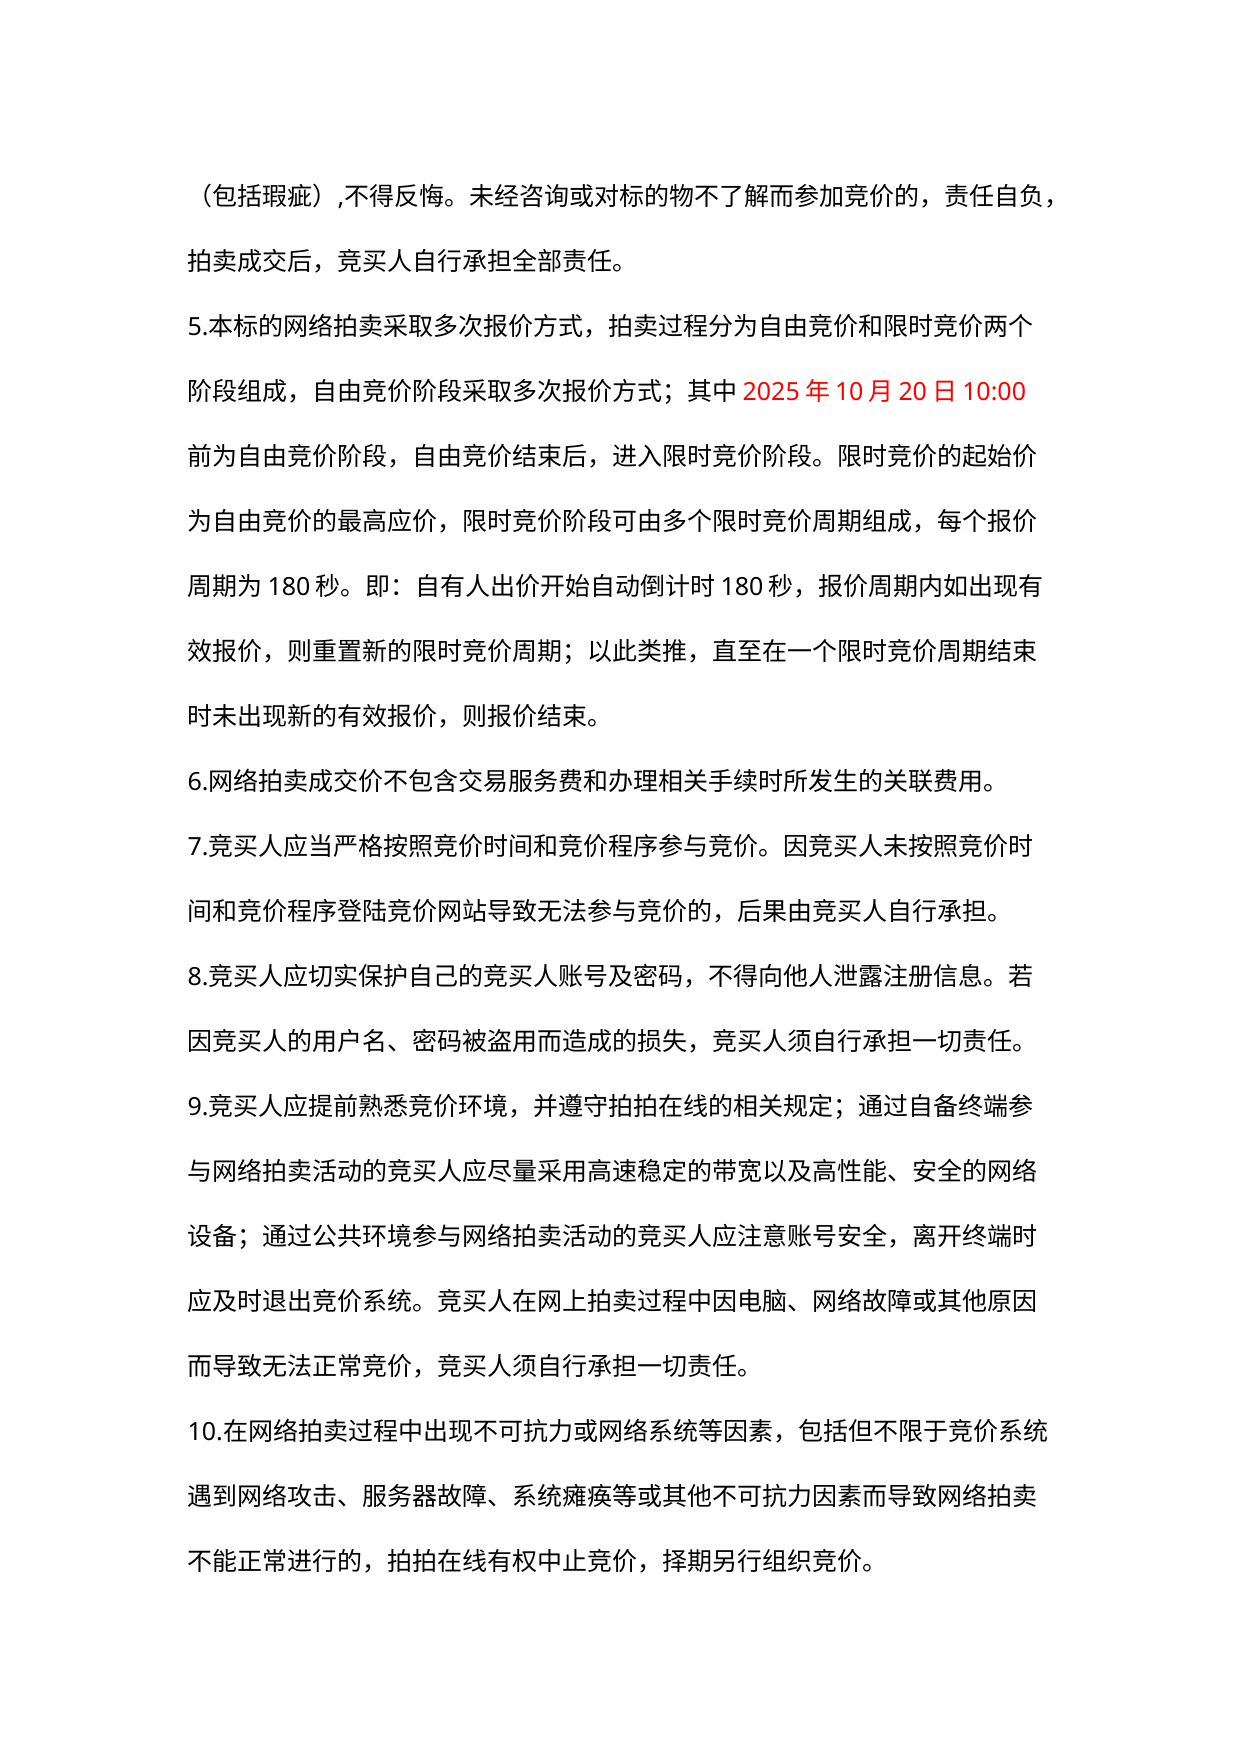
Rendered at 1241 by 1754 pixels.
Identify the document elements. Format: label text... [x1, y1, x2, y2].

text 10.在网络拍卖过程中出现不可抗力或网络系统等因素，包括但不限于竞价系统遇到网络攻击、服务器故障、系统瘫痪等或其他不可抗力因素而导致网络拍卖不能正常进行的，拍拍在线有权中止竞价，择期另行组织竞价。 [187, 1397, 1053, 1592]
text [187, 162, 1053, 292]
text 6.网络拍卖成交价不包含交易服务费和办理相关手续时所发生的关联费用。 [187, 747, 1053, 812]
text 5.本标的网络拍卖采取多次报价方式，拍卖过程分为自由竞价和限时竞价两个阶段组成，自由竞价阶段采取多次报价方式；其中2025年10月20日10:00前为自由竞价阶段，自由竞价结束后，进入限时竞价阶段。限时竞价的起始价为自由竞价的最高应价，限时竞价阶段可由多个限时竞价周期组成，每个报价周期为180秒。即：自有人出价开始自动倒计时180秒，报价周期内如出现有效报价，则重置新的限时竞价周期；以此类推，直至在一个限时竞价周期结束时未出现新的有效报价，则报价结束。 [187, 292, 1053, 747]
text 7.竞买人应当严格按照竞价时间和竞价程序参与竞价。因竞买人未按照竞价时间和竞价程序登陆竞价网站导致无法参与竞价的，后果由竞买人自行承担。 [187, 812, 1053, 942]
text 8.竞买人应切实保护自己的竞买人账号及密码，不得向他人泄露注册信息。若因竞买人的用户名、密码被盗用而造成的损失，竞买人须自行承担一切责任。 [187, 942, 1053, 1072]
text 9.竞买人应提前熟悉竞价环境，并遵守拍拍在线的相关规定；通过自备终端参与网络拍卖活动的竞买人应尽量采用高速稳定的带宽以及高性能、安全的网络设备；通过公共环境参与网络拍卖活动的竞买人应注意账号安全，离开终端时应及时退出竞价系统。竞买人在网上拍卖过程中因电脑、网络故障或其他原因而导致无法正常竞价，竞买人须自行承担一切责任。 [187, 1072, 1053, 1397]
